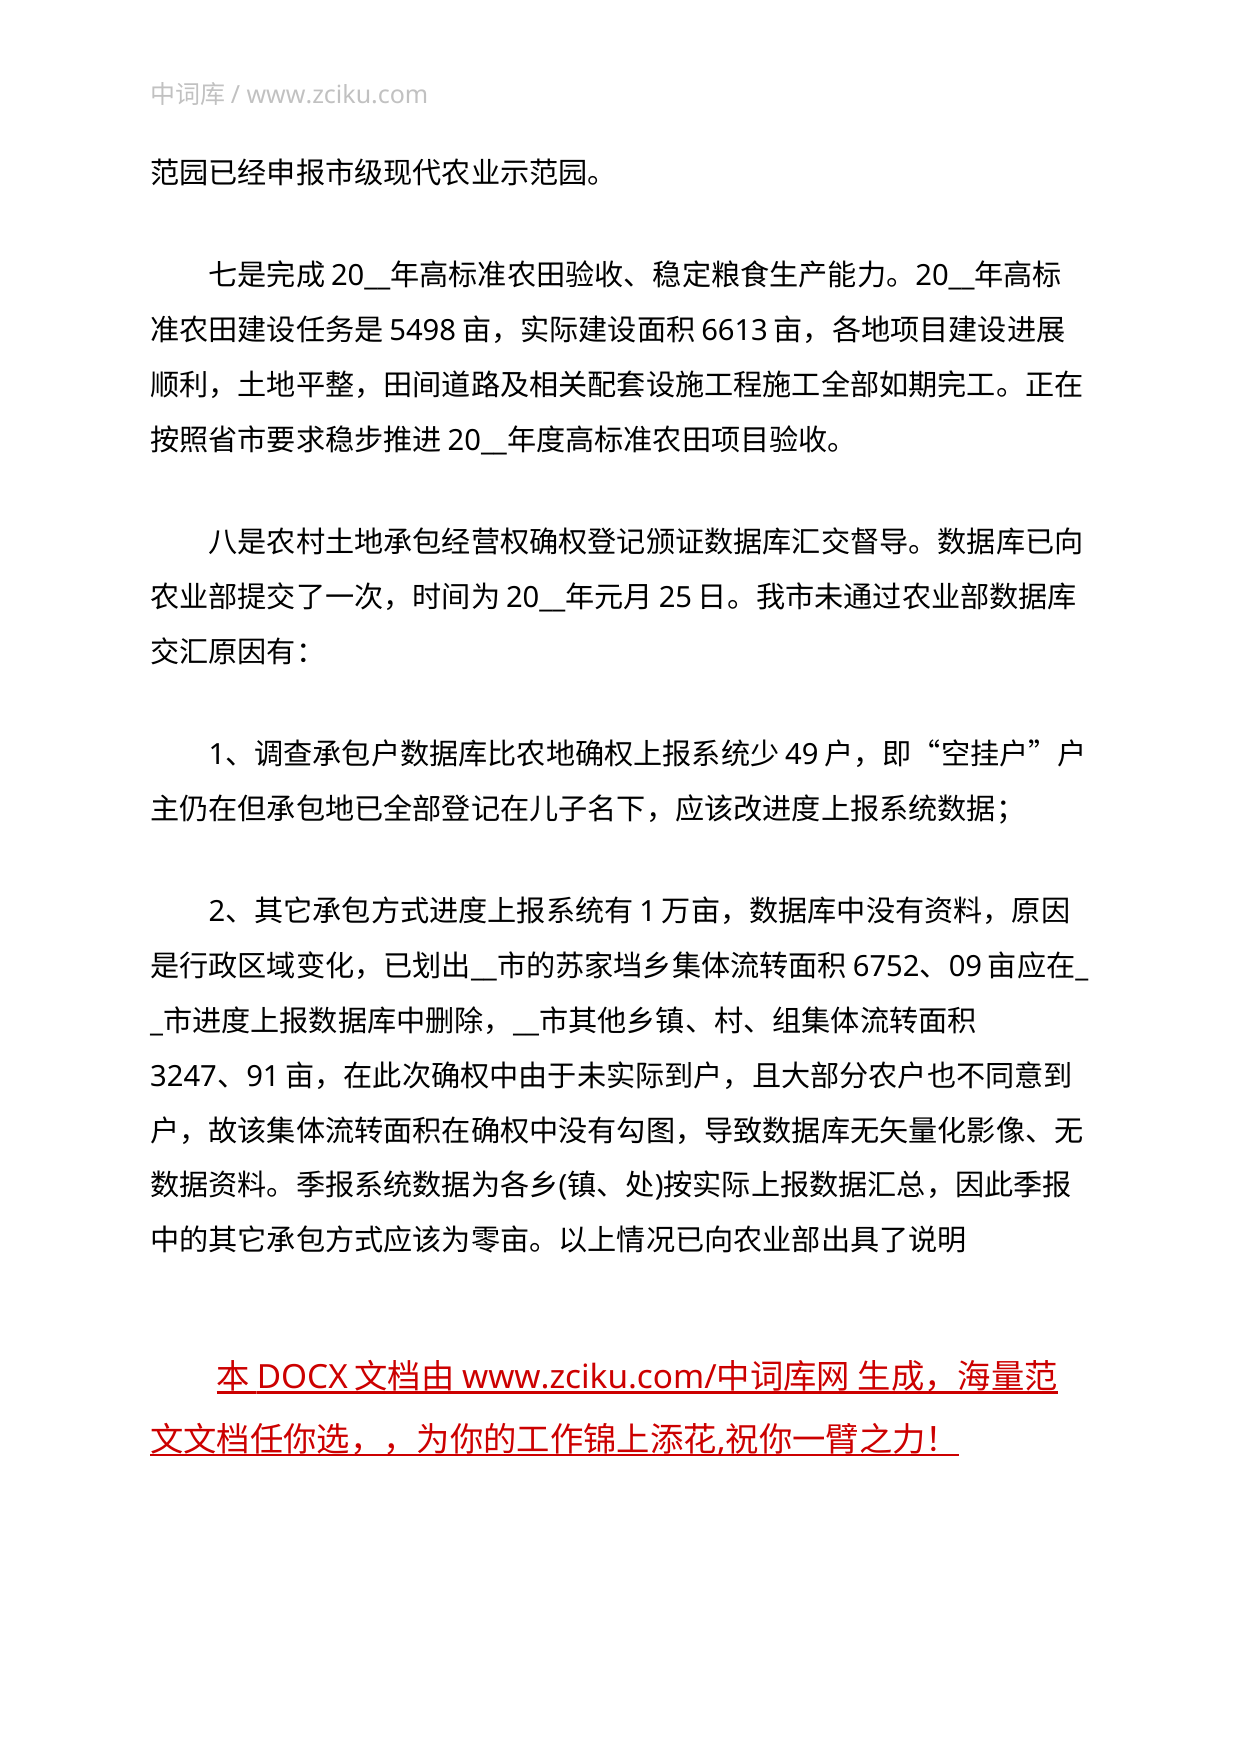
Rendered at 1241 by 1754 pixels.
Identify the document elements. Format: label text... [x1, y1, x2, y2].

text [150, 150, 1090, 192]
text 本DOCX文档由 www.zciku.com/中词库网 生成，海量范文文档任你选，，为你的工作锦上添花,祝你一臂之力！ [150, 1350, 1090, 1461]
text 2、其它承包方式进度上报系统有1万亩，数据库中没有资料，原因是行政区域变化，已划出__市的苏家垱乡集体流转面积6752、09亩应在__市进度上报数据库中删除，__市其他乡镇、村、组集体流转面积3247、91亩，在此次确权中由于未实际到户，且大部分农户也不同意到户，故该集体流转面积在确权中没有勾图，导致数据库无矢量化影像、无数据资料。季报系统数据为各乡(镇、处)按实际上报数据汇总，因此季报中的其它承包方式应该为零亩。以上情况已向农业部出具了说明 [150, 887, 1090, 1259]
text 七是完成20__年高标准农田验收、稳定粮食生产能力。20__年高标准农田建设任务是5498亩，实际建设面积6613亩，各地项目建设进展顺利，土地平整，田间道路及相关配套设施工程施工全部如期完工。正在按照省市要求稳步推进20__年度高标准农田项目验收。 [150, 252, 1090, 459]
text 八是农村土地承包经营权确权登记颁证数据库汇交督导。数据库已向农业部提交了一次，时间为20__年元月25日。我市未通过农业部数据库交汇原因有： [150, 519, 1090, 671]
text 1、调查承包户数据库比农地确权上报系统少49户，即“空挂户”户主仍在但承包地已全部登记在儿子名下，应该改进度上报系统数据； [150, 730, 1090, 828]
